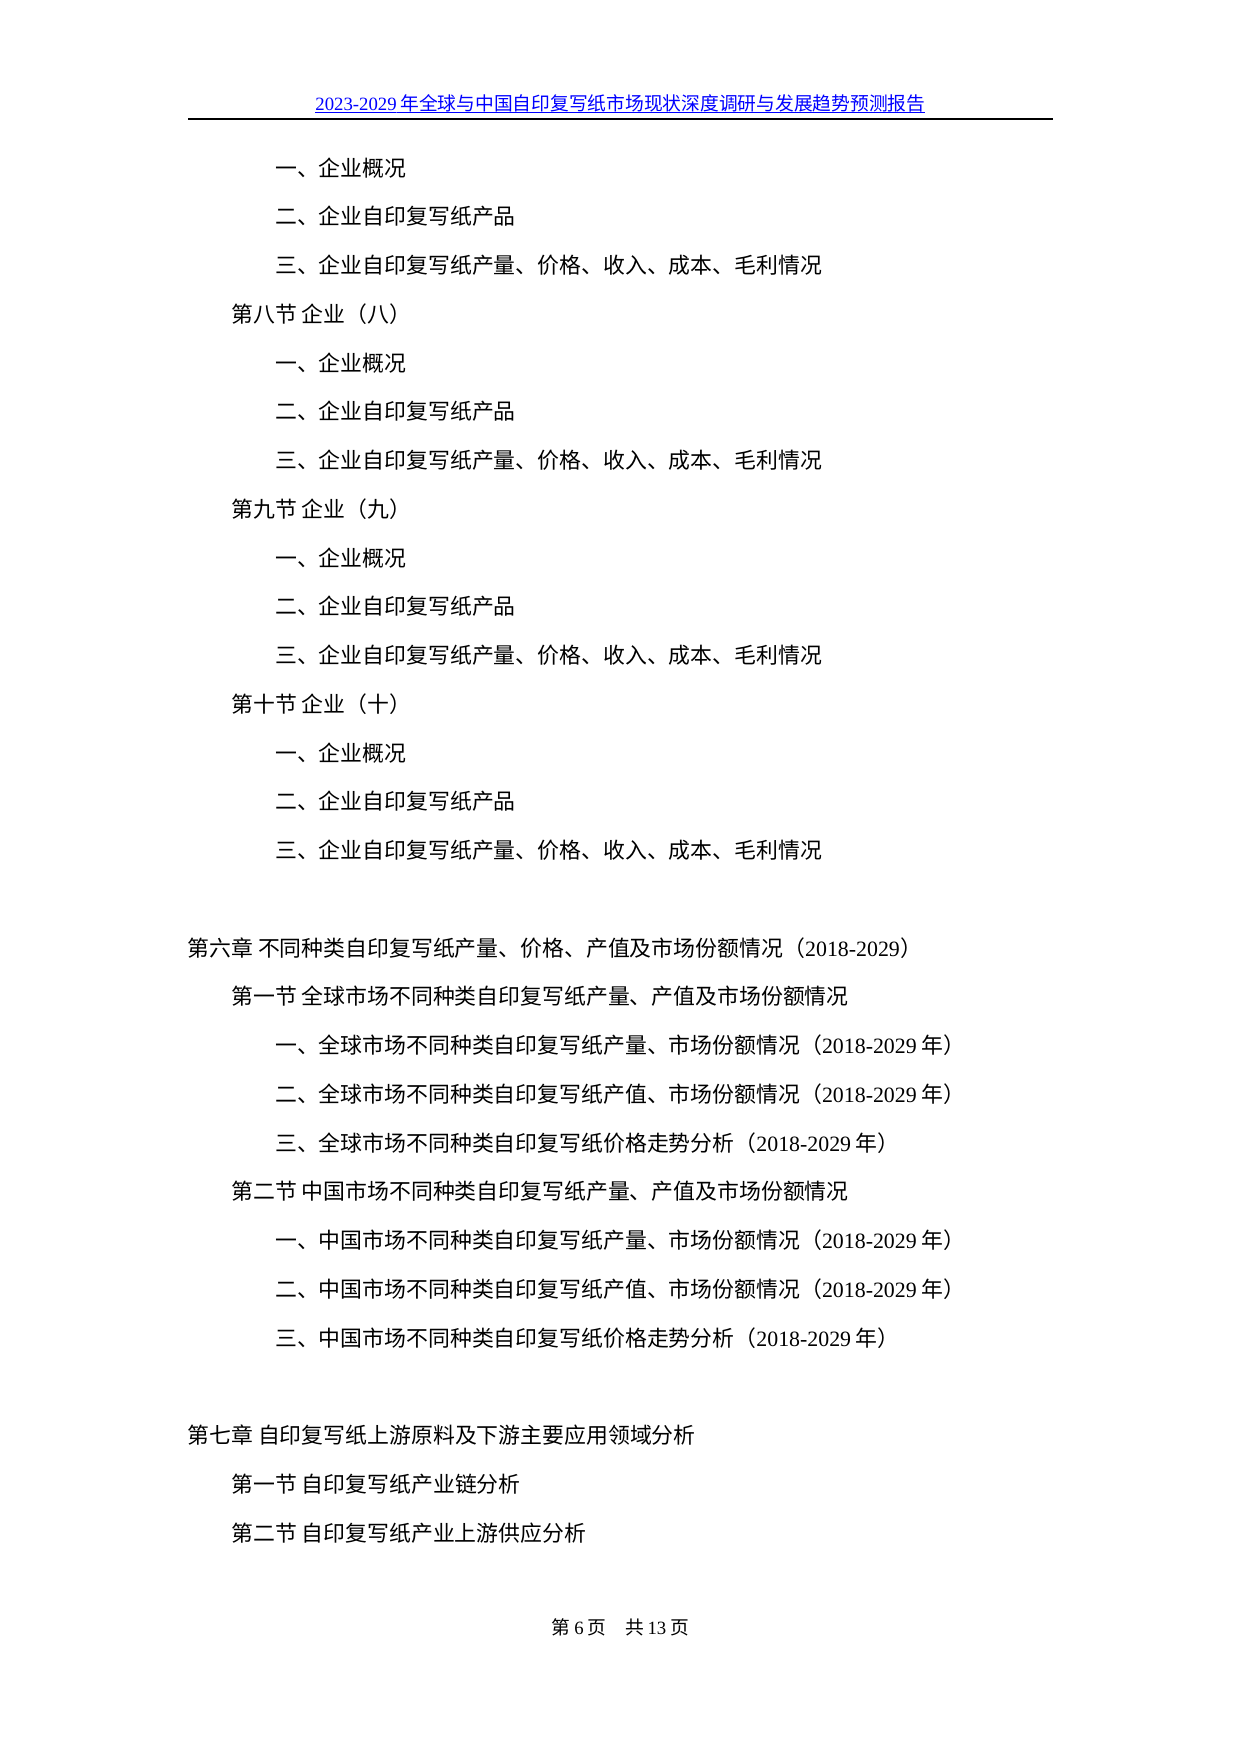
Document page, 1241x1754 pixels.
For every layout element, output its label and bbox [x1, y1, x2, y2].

text [187, 150, 1053, 1548]
